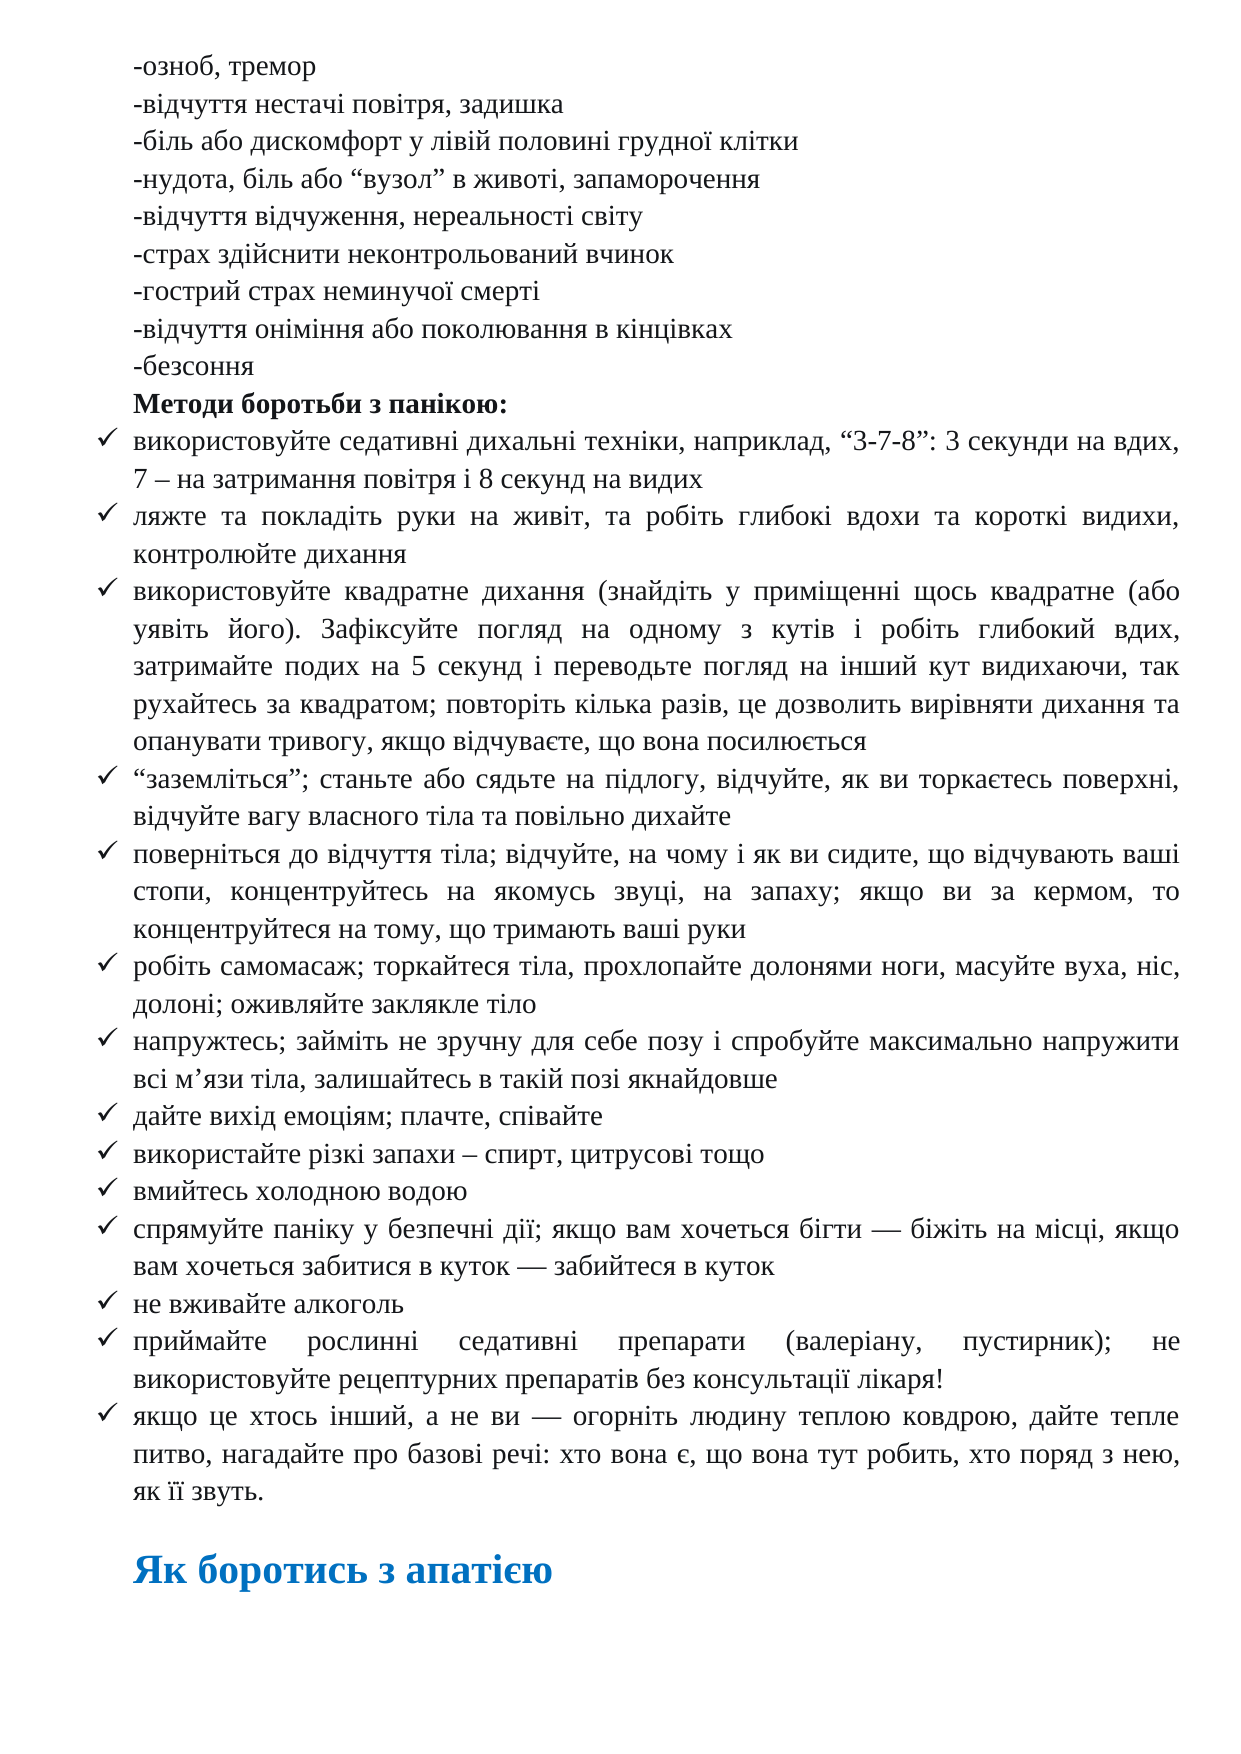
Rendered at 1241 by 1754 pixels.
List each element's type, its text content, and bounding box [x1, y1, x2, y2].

text -безсоння [133, 344, 1181, 382]
text -нудота, біль або “вузол” в животі, запаморочення [133, 157, 1181, 194]
text -озноб, тремор [133, 44, 1181, 82]
list ляжте та покладіть руки на живіт, та робіть глибокі вдохи та короткі видихи, контролюйте дихання [95, 494, 1181, 569]
text Як боротись з апатією [133, 1544, 1181, 1592]
text -відчуття оніміння або поколювання в кінцівках [133, 307, 1181, 344]
list поверніться до відчуття тіла; відчуйте, на чому і як ви сидите, що відчувають ваші стопи, концентруйтесь на якомусь звуці, на запаху; якщо ви за кермом, то концентруйтеся на тому, що тримають ваші руки [95, 832, 1181, 944]
text -відчуття відчуження, нереальності світу [133, 194, 1181, 232]
list напружтесь; займіть не зручну для себе позу і спробуйте максимально напружити всі м’язи тіла, залишайтесь в такій позі якнайдовше [95, 1019, 1181, 1094]
list вмийтесь холодною водою [95, 1169, 1181, 1207]
list якщо це хтось інший, а не ви — огорніть людину теплою ковдрою, дайте тепле питво, нагадайте про базові речі: хто вона є, що вона тут робить, хто поряд з нею, як її звуть. [95, 1394, 1181, 1507]
text -біль або дискомфорт у лівій половині грудної клітки [133, 119, 1181, 157]
text -гострий страх неминучої смерті [133, 269, 1181, 307]
list спрямуйте паніку у безпечні дії; якщо вам хочеться бігти — біжіть на місці, якщо вам хочеться забитися в куток — забийтеся в куток [95, 1207, 1181, 1282]
text -відчуття нестачі повітря, задишка [133, 82, 1181, 119]
list використайте різкі запахи – спирт, цитрусові тощо [95, 1132, 1181, 1169]
text Методи боротьби з панікою: [133, 382, 1181, 419]
list використовуйте квадратне дихання (знайдіть у приміщенні щось квадратне (або уявіть його). Зафіксуйте погляд на одному з кутів і робіть глибокий вдих, затримайте подих на 5 секунд і переводьте погляд на інший кут видихаючи, так рухайтесь за квадратом; повторіть кілька разів, це дозволить вирівняти дихання та опанувати тривогу, якщо відчуваєте, що вона посилюється [95, 569, 1181, 757]
list приймайте рослинні седативні препарати (валеріану, пустирник); не використовуйте рецептурних препаратів без консультації лікаря! [95, 1319, 1181, 1394]
list “заземліться”; станьте або сядьте на підлогу, відчуйте, як ви торкаєтесь поверхні, відчуйте вагу власного тіла та повільно дихайте [95, 757, 1181, 832]
list робіть самомасаж; торкайтеся тіла, прохлопайте долонями ноги, масуйте вуха, ніс, долоні; оживляйте заклякле тіло [95, 944, 1181, 1019]
text -страх здійснити неконтрольований вчинок [133, 232, 1181, 269]
list використовуйте седативні дихальні техніки, наприклад, “3-7-8”: 3 секунди на вдих, 7 – на затримання повітря і 8 секунд на видих [95, 419, 1181, 494]
list не вживайте алкоголь [95, 1282, 1181, 1319]
list дайте вихід емоціям; плачте, співайте [95, 1094, 1181, 1132]
